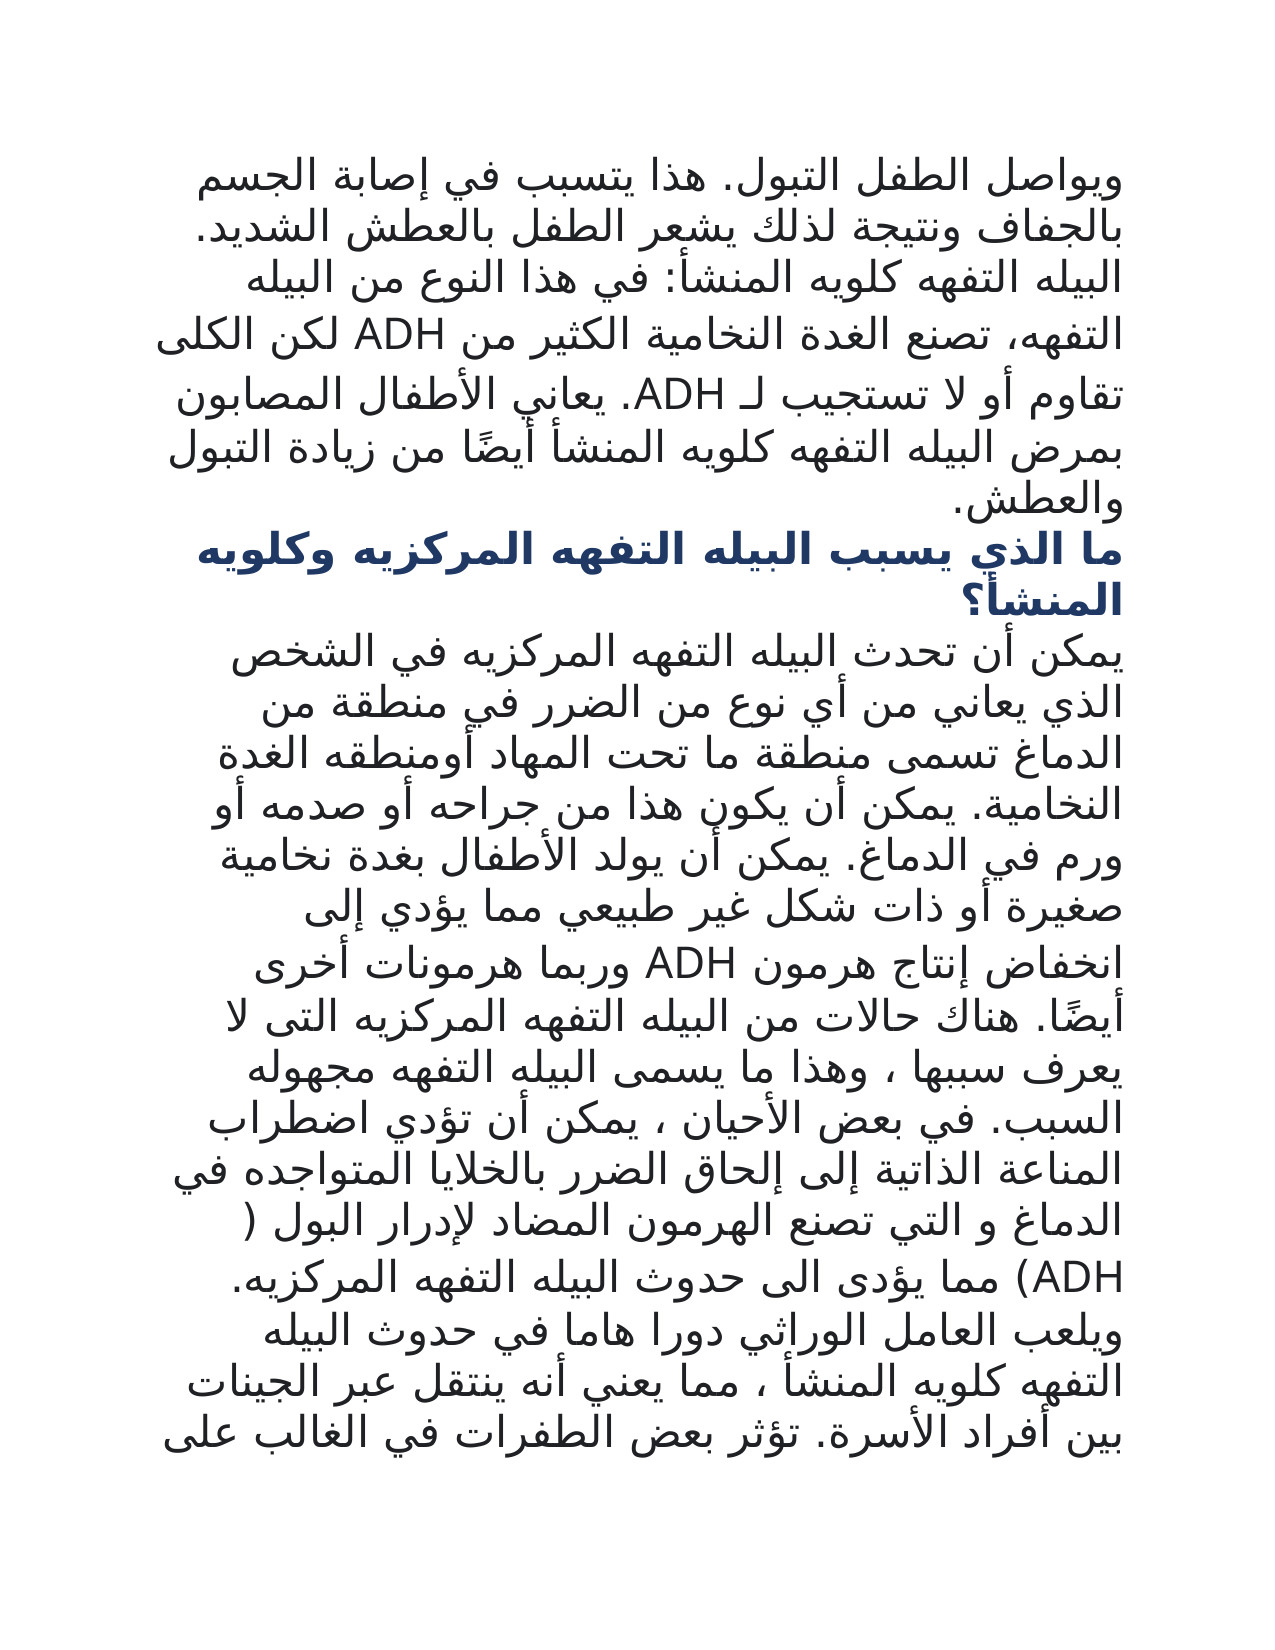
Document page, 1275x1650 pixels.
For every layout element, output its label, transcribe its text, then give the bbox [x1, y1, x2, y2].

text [150, 150, 1125, 252]
text يمكن أن تحدث البيله التفهه المركزيه في الشخص الذي يعاني من أي نوع من الضرر في منطقة من الدماغ تسمى منطقة ما تحت المهاد أومنطقه الغدة النخامية. يمكن أن يكون هذا من جراحه أو صدمه أو ورم في الدماغ. يمكن أن يولد الأطفال بغدة نخامية صغيرة أو ذات شكل غير طبيعي مما يؤدي إلى انخفاض إنتاج هرمون ADH وربما هرمونات أخرى أيضًا. هناك حالات من البيله التفهه المركزيه التى لا يعرف سببها ، وهذا ما يسمى البيله التفهه مجهوله السبب. في بعض الأحيان ، يمكن أن تؤدي اضطراب المناعة الذاتية إلى إلحاق الضرر بالخلايا المتواجده في الدماغ و التي تصنع الهرمون المضاد لإدرار البول (ADH) مما يؤدى الى حدوث البيله التفهه المركزيه. [150, 626, 1125, 1305]
text ما الذي يسبب البيله التفهه المركزيه وكلويه المنشأ؟ [150, 524, 1125, 626]
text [150, 1305, 1125, 1458]
text البيله التفهه كلويه المنشأ: في هذا النوع من البيله التفهه، تصنع الغدة النخامية الكثير من ADH لكن الكلى تقاوم أو لا تستجيب لـ ADH. يعاني الأطفال المصابون بمرض البيله التفهه كلويه المنشأ أيضًا من زيادة التبول والعطش. [150, 252, 1125, 524]
